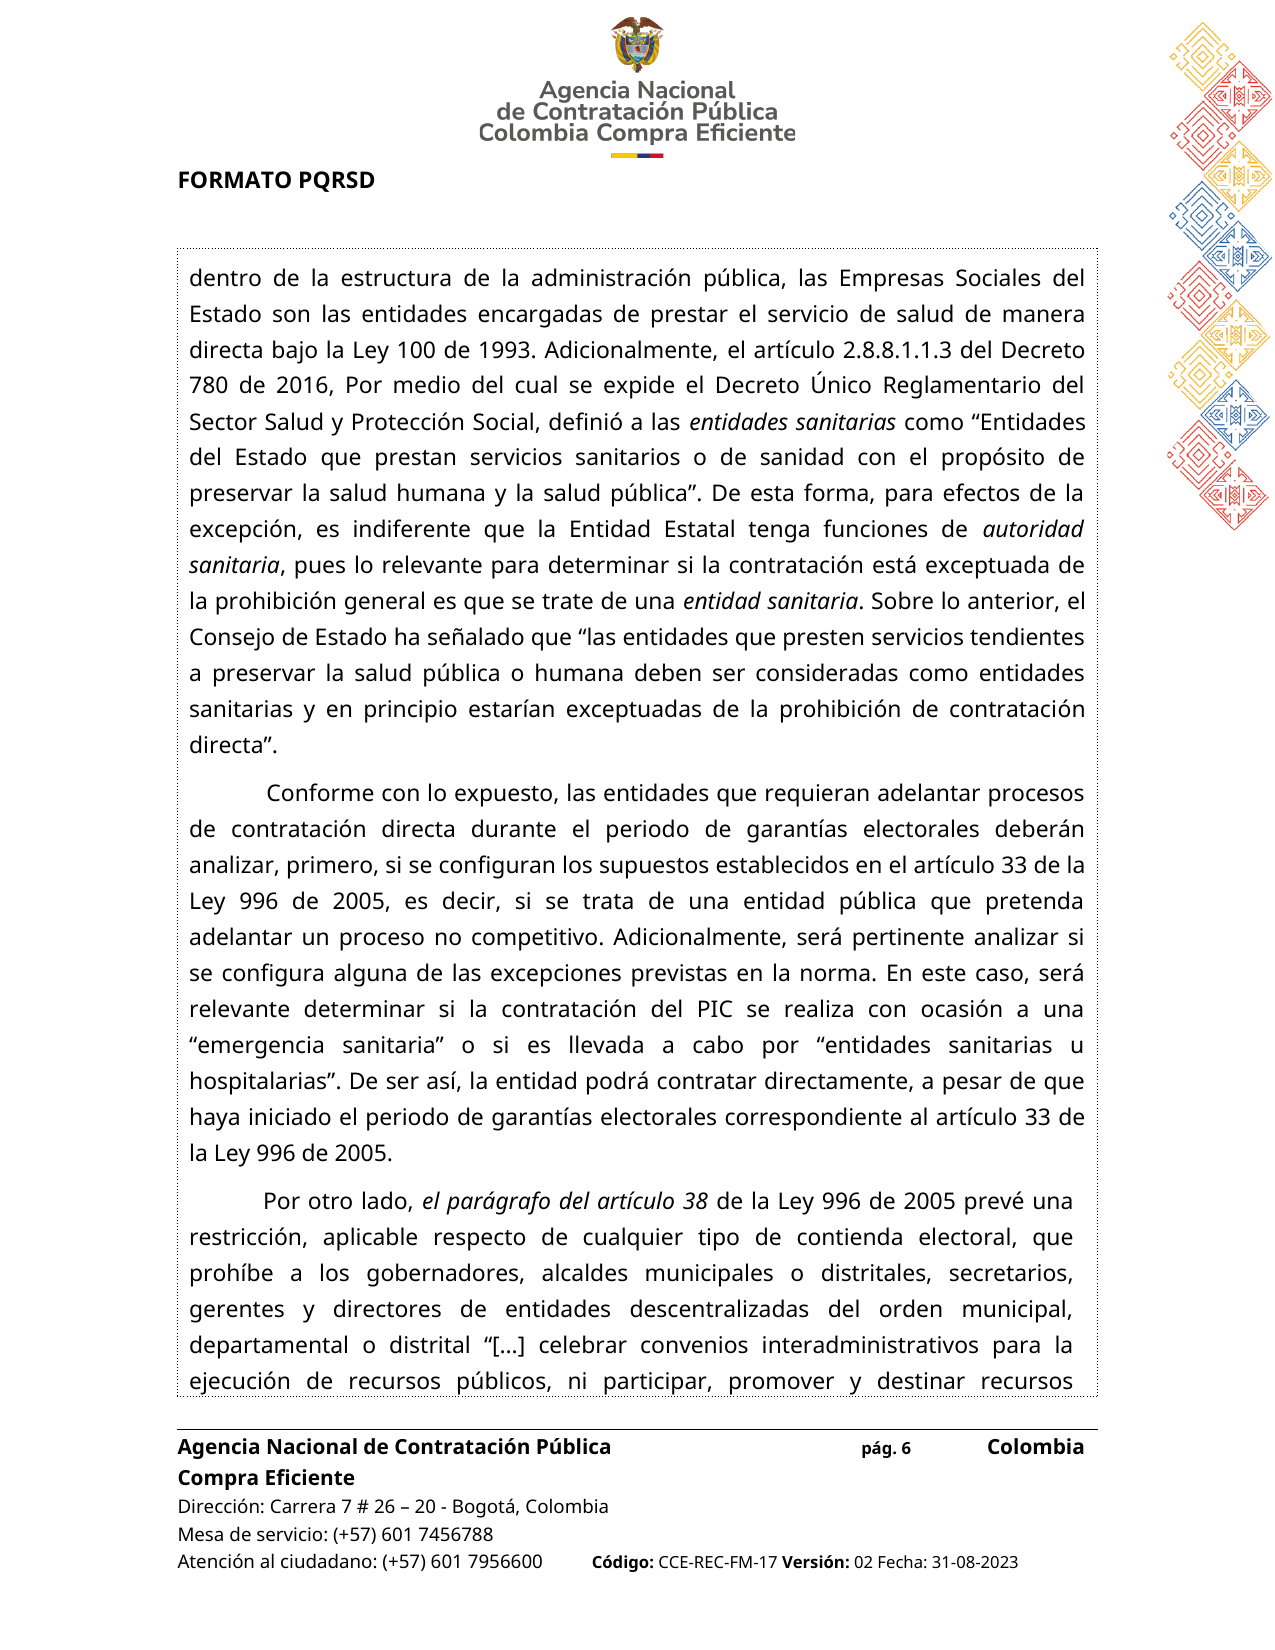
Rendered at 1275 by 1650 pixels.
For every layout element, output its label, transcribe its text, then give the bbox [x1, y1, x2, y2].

picture [479, 17, 796, 158]
picture [1165, 22, 1272, 528]
